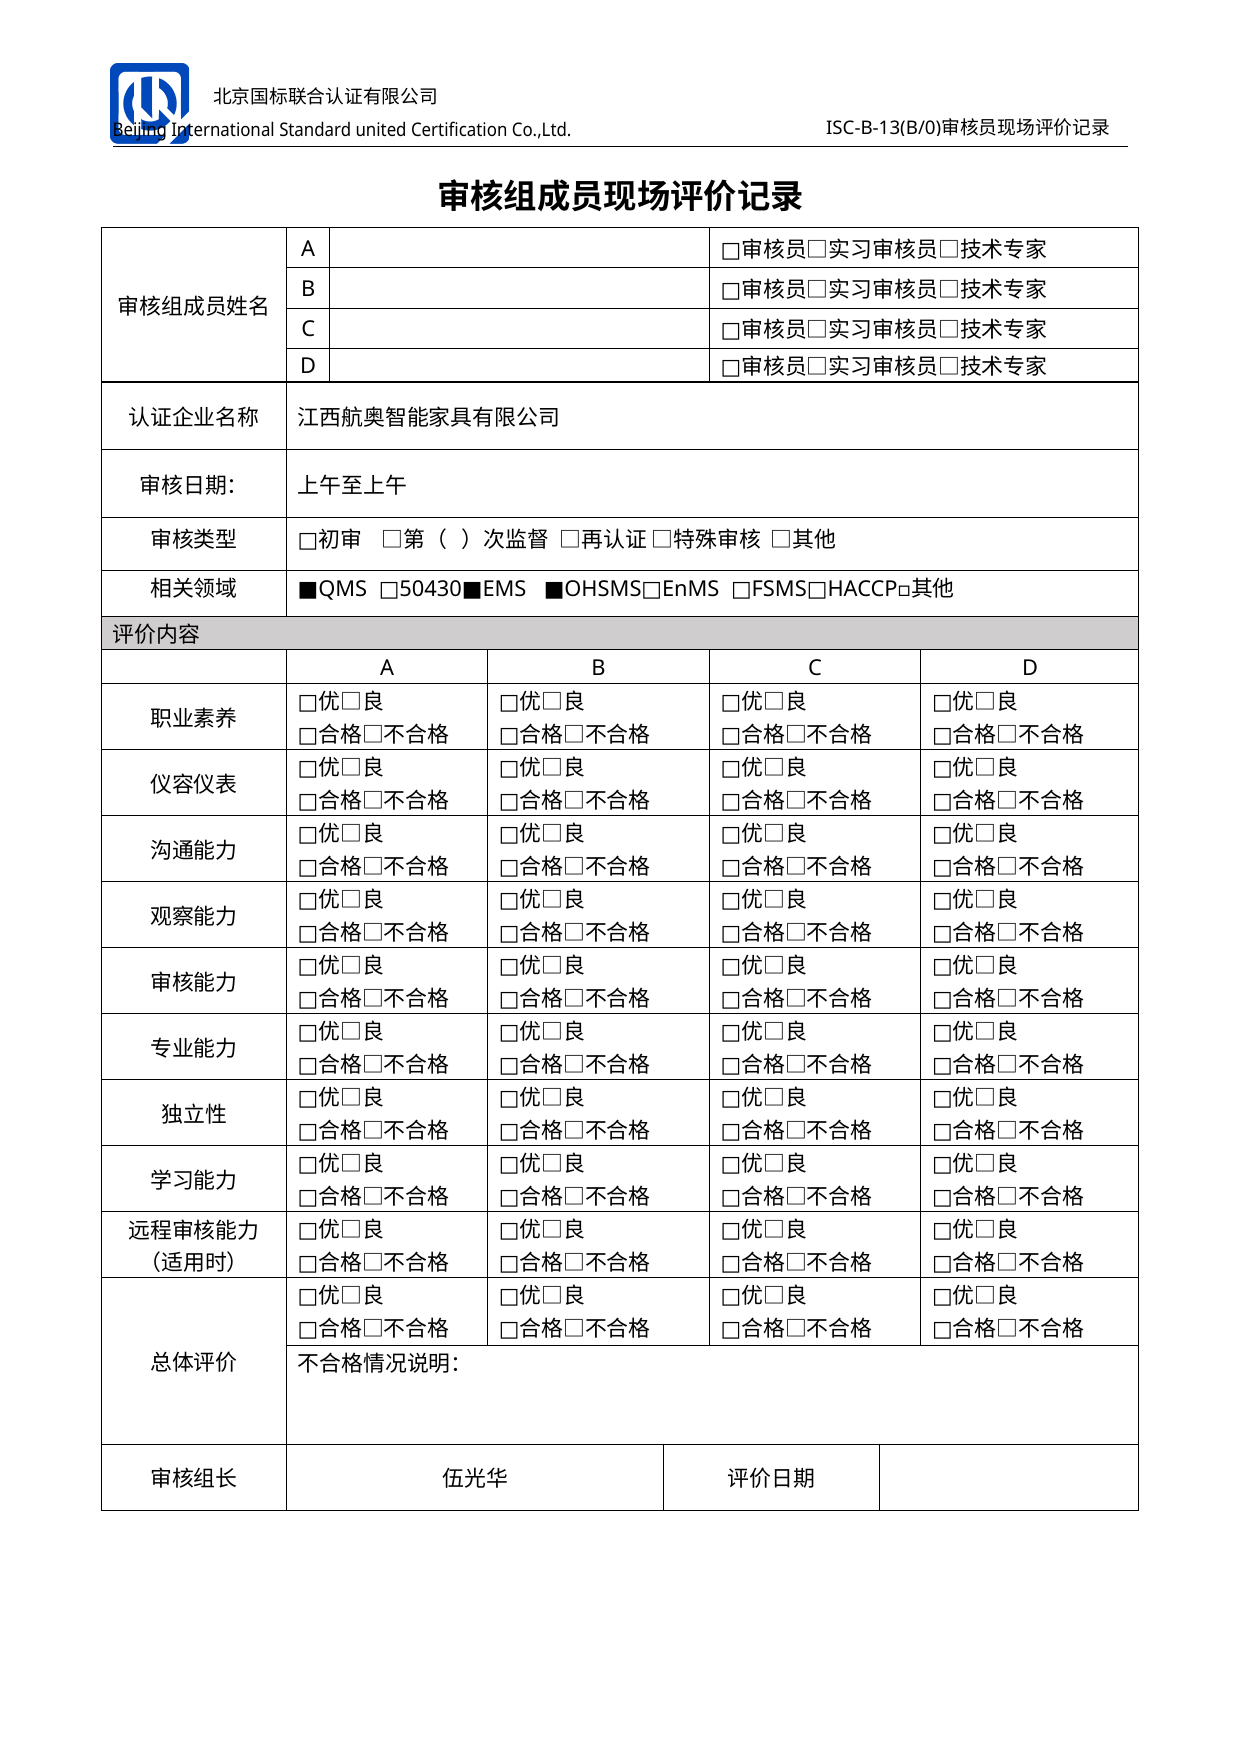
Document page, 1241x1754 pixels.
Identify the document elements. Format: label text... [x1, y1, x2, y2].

table_cell 审核能力 [102, 948, 286, 1013]
table_cell □优□良 □合格□不合格 [710, 1080, 920, 1145]
table_cell [330, 309, 709, 348]
table_cell □优□良 □合格□不合格 [488, 750, 709, 815]
table_cell □优□良 □合格□不合格 [921, 882, 1138, 947]
table_cell 认证企业名称 [102, 383, 286, 449]
table_cell □审核员□实习审核员□技术专家 [710, 309, 1138, 348]
table_cell □优□良 □合格□不合格 [710, 1146, 920, 1211]
table_cell □优□良 □合格□不合格 [710, 1278, 920, 1345]
table_cell 远程审核能力 （适用时） [102, 1212, 286, 1277]
table_cell □优□良 □合格□不合格 [287, 750, 487, 815]
table_cell □优□良 □合格□不合格 [287, 1080, 487, 1145]
table_cell [102, 650, 286, 683]
table_cell 评价日期 [664, 1445, 879, 1509]
table_cell □优□良 □合格□不合格 [488, 816, 709, 881]
table_cell 评价内容 [102, 617, 1138, 649]
table_cell □优□良 □合格□不合格 [710, 1212, 920, 1277]
table_cell C [287, 309, 329, 348]
table_cell 审核日期： [102, 450, 286, 517]
table_cell 审核组长 [102, 1445, 286, 1509]
table_cell ■QMS □50430■EMS ■OHSMS□EnMS □FSMS□HACCP□其他 [287, 571, 1138, 616]
table_header □审核员□实习审核员□技术专家 [710, 228, 1138, 267]
table_cell 专业能力 [102, 1014, 286, 1079]
table_cell □优□良 □合格□不合格 [488, 1212, 709, 1277]
table_cell 伍光华 [287, 1445, 663, 1509]
table_cell □优□良 □合格□不合格 [921, 1212, 1138, 1277]
table_cell □优□良 □合格□不合格 [921, 1278, 1138, 1345]
table_cell □优□良 □合格□不合格 [488, 1278, 709, 1345]
table_cell □审核员□实习审核员□技术专家 [710, 349, 1138, 381]
table_cell □优□良 □合格□不合格 [710, 684, 920, 749]
table_cell □优□良 □合格□不合格 [488, 684, 709, 749]
table_cell □优□良 □合格□不合格 [287, 1278, 487, 1345]
table_cell 观察能力 [102, 882, 286, 947]
table_cell □优□良 □合格□不合格 [921, 1014, 1138, 1079]
table_cell 沟通能力 [102, 816, 286, 881]
table_cell □优□良 □合格□不合格 [710, 750, 920, 815]
table_cell □优□良 □合格□不合格 [710, 1014, 920, 1079]
table_cell 职业素养 [102, 684, 286, 749]
table_cell 独立性 [102, 1080, 286, 1145]
table_cell □优□良 □合格□不合格 [710, 948, 920, 1013]
table_header A [287, 228, 329, 267]
table_cell D [287, 349, 329, 381]
table_cell C [710, 650, 920, 683]
table_cell □优□良 □合格□不合格 [488, 948, 709, 1013]
table_cell □优□良 □合格□不合格 [287, 1014, 487, 1079]
table_cell D [921, 650, 1138, 683]
table_cell [330, 268, 709, 308]
table_cell □优□良 □合格□不合格 [710, 816, 920, 881]
table_cell B [488, 650, 709, 683]
table_cell 审核类型 [102, 518, 286, 570]
table_cell □优□良 □合格□不合格 [921, 1146, 1138, 1211]
table_cell [330, 349, 709, 381]
table_cell □审核员□实习审核员□技术专家 [710, 268, 1138, 308]
table_cell 江西航奥智能家具有限公司 [287, 383, 1138, 449]
table_cell □优□良 □合格□不合格 [287, 1212, 487, 1277]
table_cell □优□良 □合格□不合格 [488, 1146, 709, 1211]
table_cell □优□良 □合格□不合格 [488, 1014, 709, 1079]
table_cell □优□良 □合格□不合格 [488, 1080, 709, 1145]
table_cell □优□良 □合格□不合格 [287, 882, 487, 947]
table_cell 不合格情况说明： [287, 1346, 1138, 1443]
table_cell □优□良 □合格□不合格 [921, 684, 1138, 749]
table_header [330, 228, 709, 267]
table_cell □优□良 □合格□不合格 [287, 1146, 487, 1211]
table_cell □初审 □第（ ）次监督 □再认证 □特殊审核 □其他 [287, 518, 1138, 570]
table_cell 学习能力 [102, 1146, 286, 1211]
table_cell □优□良 □合格□不合格 [921, 1080, 1138, 1145]
table_cell [880, 1445, 1138, 1509]
table_cell □优□良 □合格□不合格 [921, 816, 1138, 881]
table_cell B [287, 268, 329, 308]
table_cell □优□良 □合格□不合格 [921, 750, 1138, 815]
table_cell 仪容仪表 [102, 750, 286, 815]
table_cell 总体评价 [102, 1278, 286, 1443]
text 审核组成员现场评价记录 [112, 162, 1128, 227]
table_cell □优□良 □合格□不合格 [287, 948, 487, 1013]
table_cell □优□良 □合格□不合格 [488, 882, 709, 947]
table_cell □优□良 □合格□不合格 [287, 816, 487, 881]
table_cell □优□良 □合格□不合格 [287, 684, 487, 749]
picture [110, 63, 190, 144]
table_cell □优□良 □合格□不合格 [921, 948, 1138, 1013]
table_header 审核组成员姓名 [102, 228, 286, 381]
table_cell 上午至上午 [287, 450, 1138, 517]
table_cell □优□良 □合格□不合格 [710, 882, 920, 947]
table_cell 相关领域 [102, 571, 286, 616]
table_cell A [287, 650, 487, 683]
